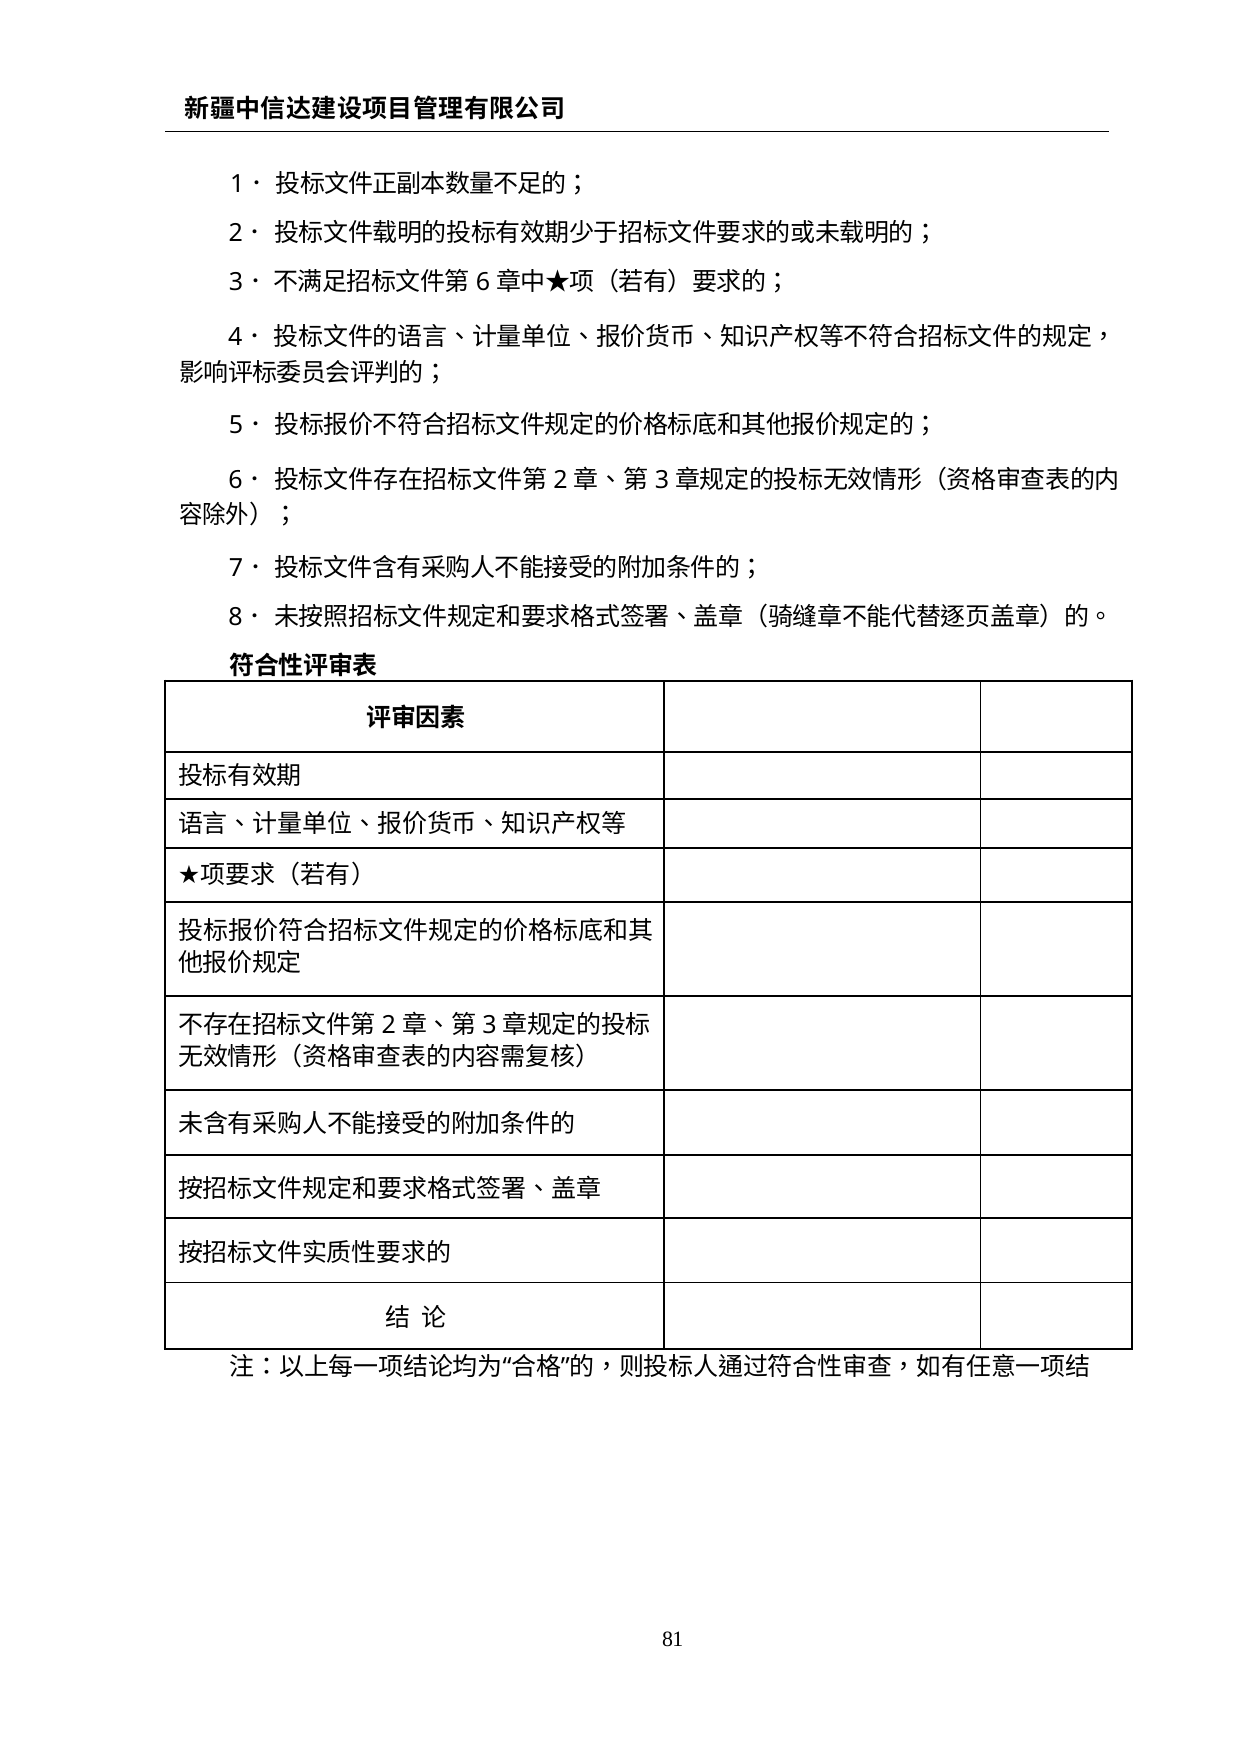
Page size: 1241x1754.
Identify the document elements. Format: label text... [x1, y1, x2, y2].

table_cell 按招标文件规定和要求格式签署、盖章 [166, 1156, 663, 1217]
table_cell [981, 1219, 1131, 1282]
table_cell [665, 1219, 980, 1282]
table_cell [665, 1156, 980, 1217]
text 1． 投标文件正副本数量不足的； [230, 171, 1134, 197]
table_cell 投标报价符合招标文件规定的价格标底和其 他报价规定 [166, 903, 663, 995]
table_cell 语言、计量单位、报价货币、知识产权等 [166, 800, 663, 847]
table_cell [665, 903, 980, 995]
table_cell [665, 800, 980, 847]
table_cell [981, 753, 1131, 798]
text 符合性评审表 [229, 654, 1134, 679]
table_cell 不存在招标文件第 2 章、第 3 章规定的投标 无效情形（资格审查表的内容需复核） [166, 997, 663, 1089]
table_cell [981, 997, 1131, 1089]
table_cell [981, 1091, 1131, 1154]
text 3． 不满足招标文件第 6 章中★项（若有）要求的； [228, 269, 1134, 295]
text 4． 投标文件的语言、计量单位、报价货币、知识产权等不符合招标文件的规定， 影响评标委员会评判的； [179, 319, 1117, 388]
table_cell [981, 1283, 1131, 1348]
table_cell [665, 997, 980, 1089]
table_cell [665, 753, 980, 798]
table_cell 结 论 [166, 1283, 663, 1348]
table_cell 投标有效期 [166, 753, 663, 798]
text 注：以上每一项结论均为“合格”的，则投标人通过符合性审查，如有任意一项结 [229, 1354, 1134, 1381]
table_cell [981, 1156, 1131, 1217]
text 6． 投标文件存在招标文件第 2 章、第 3 章规定的投标无效情形（资格审查表的内 容除外）； [179, 462, 1122, 531]
table_cell [981, 849, 1131, 901]
text 5． 投标报价不符合招标文件规定的价格标底和其他报价规定的； [228, 412, 1134, 439]
table_cell [981, 800, 1131, 847]
table_cell [665, 1091, 980, 1154]
table_cell [981, 903, 1131, 995]
text 7． 投标文件含有采购人不能接受的附加条件的； [229, 555, 1134, 582]
text 2． 投标文件载明的投标有效期少于招标文件要求的或未载明的； [228, 220, 1134, 247]
table_header [981, 682, 1131, 751]
text 8． 未按照招标文件规定和要求格式签署、盖章（骑缝章不能代替逐页盖章）的。 [228, 604, 1134, 630]
table_cell [665, 849, 980, 901]
table_cell 按招标文件实质性要求的 [166, 1219, 663, 1282]
table_cell ★项要求（若有） [166, 849, 663, 901]
table_cell [665, 1283, 980, 1348]
table_header [665, 682, 980, 751]
table_cell 未含有采购人不能接受的附加条件的 [166, 1091, 663, 1154]
table_header 评审因素 [166, 682, 663, 751]
